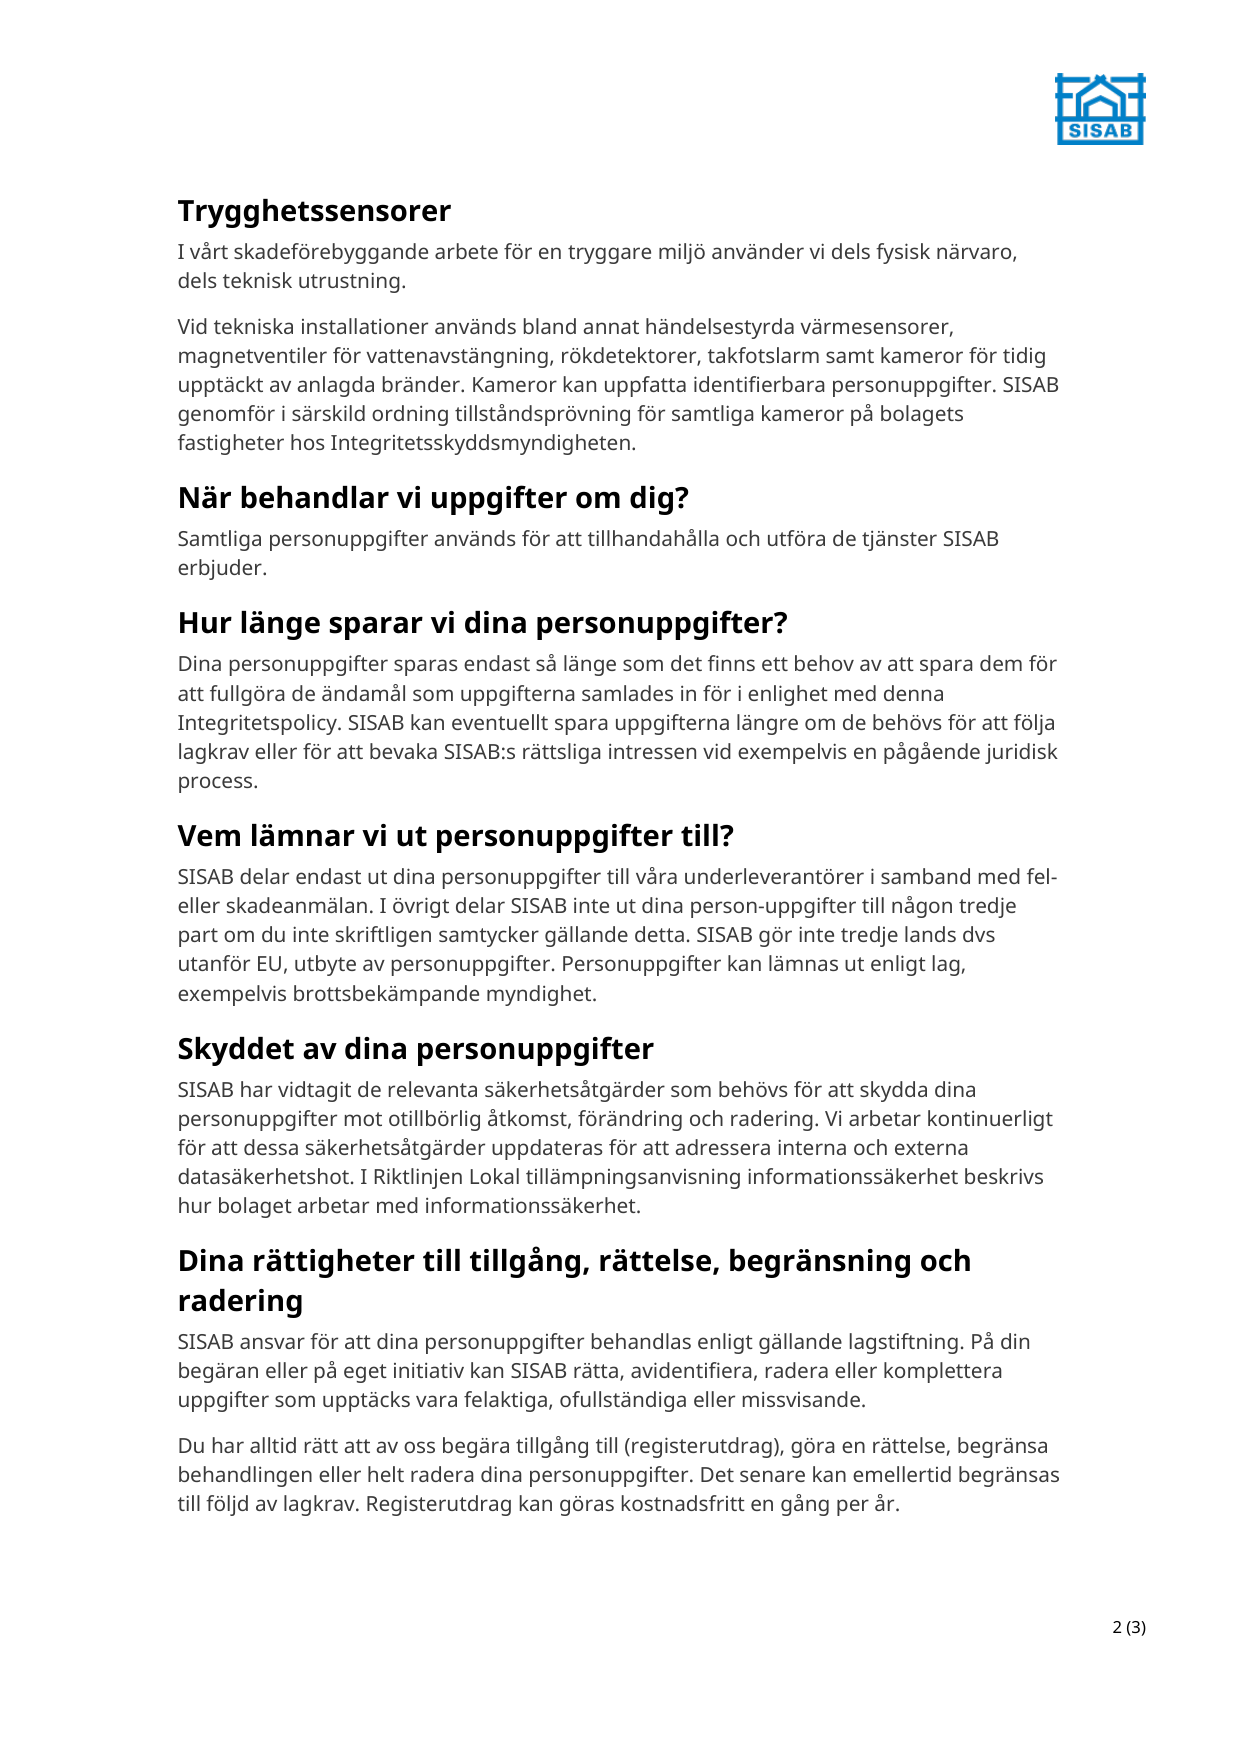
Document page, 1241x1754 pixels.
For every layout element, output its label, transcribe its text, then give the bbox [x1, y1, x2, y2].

picture [1055, 73, 1146, 145]
text Samtliga personuppgifter används för att tillhandahålla och utföra de tjänster SISAB erbjuder. [177, 524, 1063, 582]
text SISAB har vidtagit de relevanta säkerhetsåtgärder som behövs för att skydda dina personuppgifter mot otillbörlig åtkomst, förändring och radering. Vi arbetar kontinuerligt för att dessa säkerhetsåtgärder uppdateras för att adressera interna och externa datasäkerhetshot. I Riktlinjen Lokal tillämpningsanvisning informationssäkerhet beskrivs hur bolaget arbetar med informationssäkerhet. [177, 1074, 1063, 1220]
text När behandlar vi uppgifter om dig? [177, 478, 1063, 517]
text Vid tekniska installationer används bland annat händelsestyrda värmesensorer, magnetventiler för vattenavstängning, rökdetektorer, takfotslarm samt kameror för tidig upptäckt av anlagda bränder. Kameror kan uppfatta identifierbara personuppgifter. SISAB genomför i särskild ordning tillståndsprövning för samtliga kameror på bolagets fastigheter hos Integritetsskyddsmyndigheten. [177, 311, 1063, 457]
text Du har alltid rätt att av oss begära tillgång till (registerutdrag), göra en rättelse, begränsa behandlingen eller helt radera dina personuppgifter. Det senare kan emellertid begränsas till följd av lagkrav. Registerutdrag kan göras kostnadsfritt en gång per år. [177, 1430, 1063, 1518]
text SISAB delar endast ut dina personuppgifter till våra underleverantörer i samband med fel- eller skadeanmälan. I övrigt delar SISAB inte ut dina person-uppgifter till någon tredje part om du inte skriftligen samtycker gällande detta. SISAB gör inte tredje lands dvs utanför EU, utbyte av personuppgifter. Personuppgifter kan lämnas ut enligt lag, exempelvis brottsbekämpande myndighet. [177, 861, 1063, 1007]
text SISAB ansvar för att dina personuppgifter behandlas enligt gällande lagstiftning. På din begäran eller på eget initiativ kan SISAB rätta, avidentifiera, radera eller komplettera uppgifter som upptäcks vara felaktiga, ofullständiga eller missvisande. [177, 1326, 1063, 1414]
text Hur länge sparar vi dina personuppgifter? [177, 603, 1063, 642]
text Dina rättigheter till tillgång, rättelse, begränsning och radering [177, 1241, 1063, 1320]
text I vårt skadeförebyggande arbete för en tryggare miljö använder vi dels fysisk närvaro, dels teknisk utrustning. [177, 236, 1063, 294]
text Vem lämnar vi ut personuppgifter till? [177, 815, 1063, 855]
text Trygghetssensorer [177, 190, 1063, 230]
text Dina personuppgifter sparas endast så länge som det finns ett behov av att spara dem för att fullgöra de ändamål som uppgifterna samlades in för i enlighet med denna Integritetspolicy. SISAB kan eventuellt spara uppgifterna längre om de behövs för att följa lagkrav eller för att bevaka SISAB:s rättsliga intressen vid exempelvis en pågående juridisk process. [177, 649, 1063, 794]
text Skyddet av dina personuppgifter [177, 1028, 1063, 1068]
